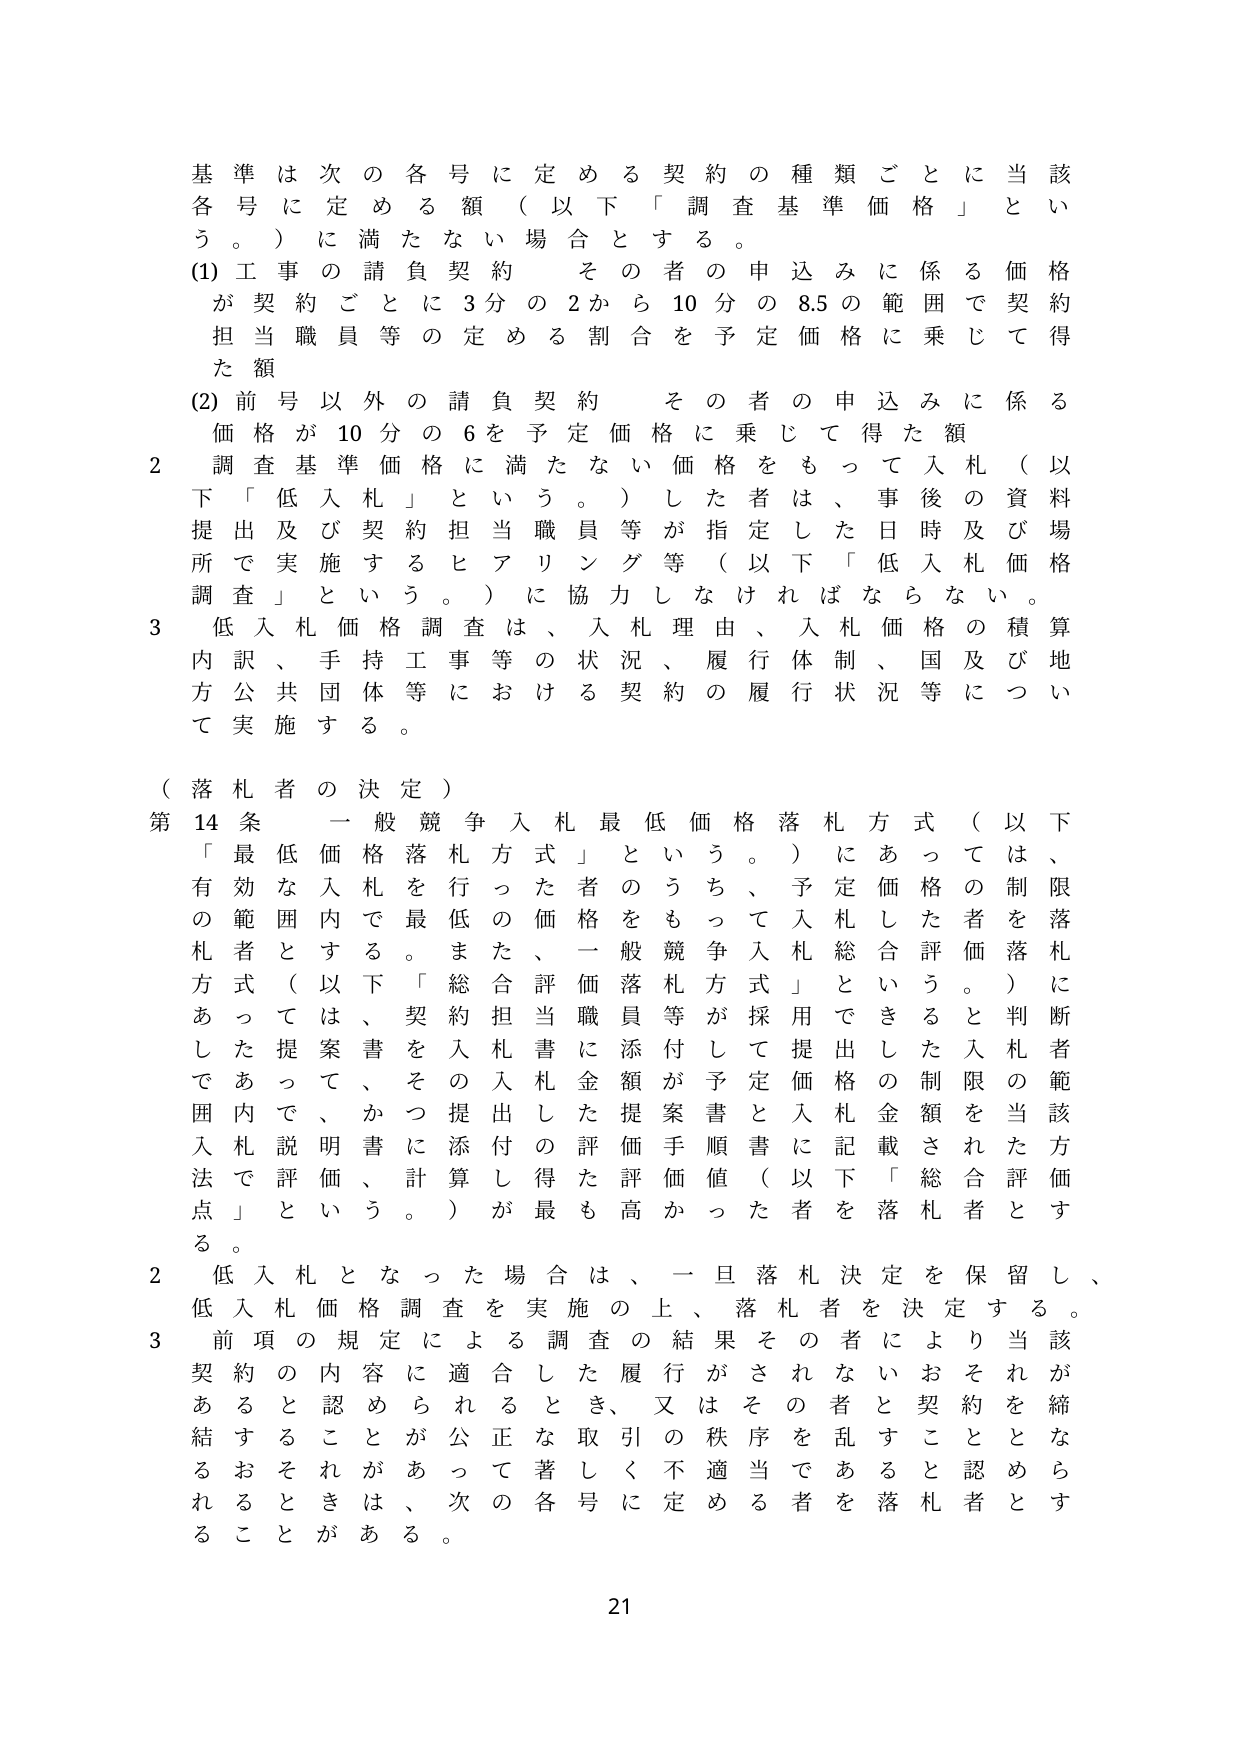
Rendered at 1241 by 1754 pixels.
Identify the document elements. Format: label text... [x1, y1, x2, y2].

text 2 調査基準価格に満たない価格をもって入札（以下「低入札」という。）した者は、事後の資料提出及び契約担当職員等が指定した日時及び場所で実施するヒアリング等（以下「低入札価格調査」という。）に協力しなければならない。 [149, 448, 1091, 610]
text 3 低入札価格調査は、入札理由、入札価格の積算内訳、手持工事等の状況、履行体制、国及び地方公共団体等における契約の履行状況等について実施する。 [149, 610, 1091, 740]
text 3 前項の規定による調査の結果その者により当該契約の内容に適合した履行がされないおそれがあると認められるとき、又はその者と契約を締結することが公正な取引の秩序を乱すこととなるおそれがあって著しく不適当であると認められるときは、次の各号に定める者を落札者とすることがある。 [149, 1323, 1091, 1550]
text 2 低入札となった場合は、一旦落札決定を保留し、低入札価格調査を実施の上、落札者を決定する。 [149, 1258, 1091, 1323]
text 第14条 一般競争入札最低価格落札方式（以下「最低価格落札方式」という。）にあっては、有効な入札を行った者のうち、予定価格の制限の範囲内で最低の価格をもって入札した者を落札者とする。また、一般競争入札総合評価落札方式（以下「総合評価落札方式」という。）にあっては、契約担当職員等が採用できると判断した提案書を入札書に添付して提出した入札者であって、その入札金額が予定価格の制限の範囲内で、かつ提出した提案書と入札金額を当該入札説明書に添付の評価手順書に記載された方法で評価、計算し得た評価値（以下「総合評価点」という。）が最も高かった者を落札者とする。 [149, 804, 1091, 1258]
text (1) 工事の請負契約 その者の申込みに係る価格が契約ごとに3分の2から10分の8.5の範囲で契約担当職員等の定める割合を予定価格に乗じて得た額 [170, 254, 1091, 383]
text （落札者の決定） [149, 772, 1091, 804]
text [149, 157, 1091, 254]
text (2) 前号以外の請負契約 その者の申込みに係る価格が10分の6を予定価格に乗じて得た額 [170, 383, 1091, 448]
